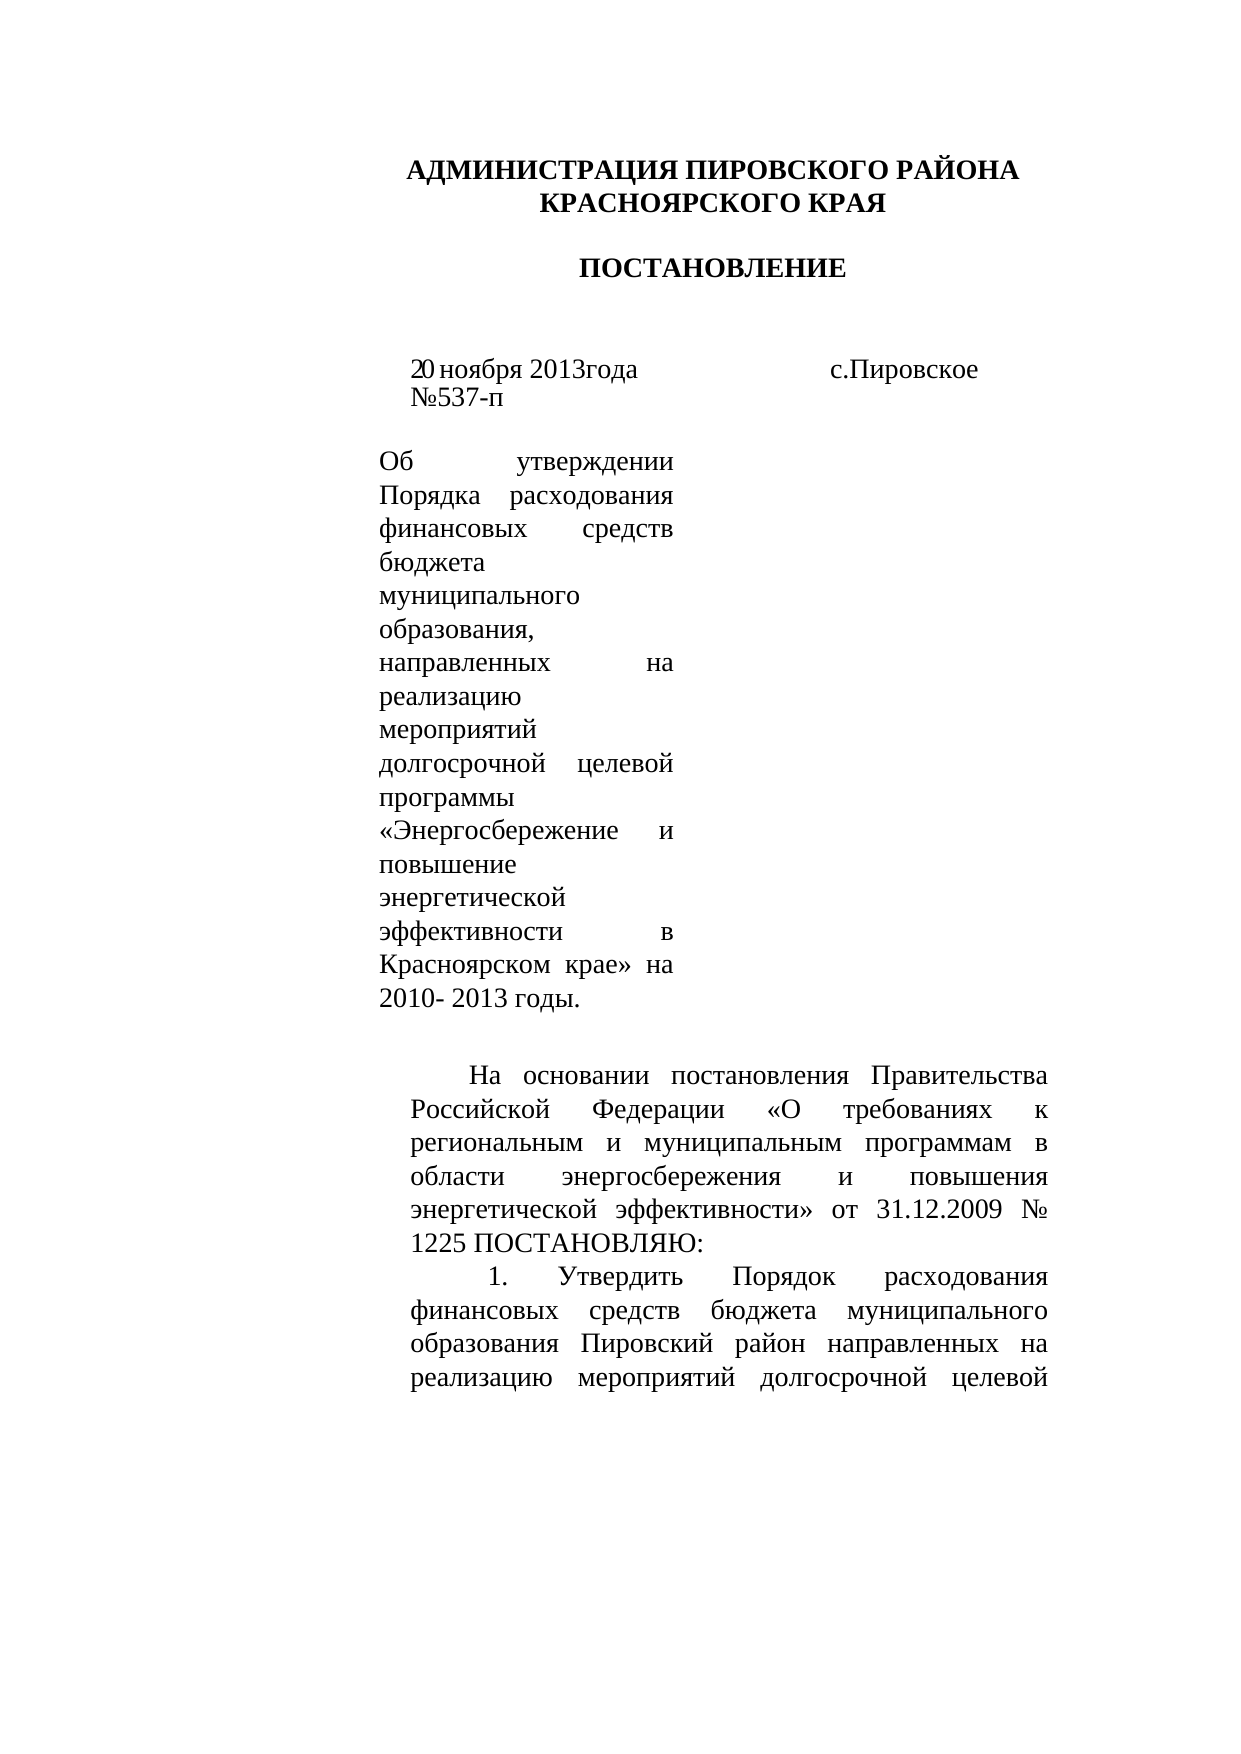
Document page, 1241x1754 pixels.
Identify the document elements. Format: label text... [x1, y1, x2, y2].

text ПОСТАНОВЛЕНИЕ [375, 255, 1051, 283]
text 20 ноября 2013года с.Пировское №537-п [410, 356, 1051, 412]
text Об утверждении Порядка расходования финансовых средств бюджета муниципального образования, направленных на реализацию мероприятий долгосрочной целевой программы «Энергосбережение и повышение энергетической эффективности в Красноярском крае» на 2010- 2013 годы. [379, 444, 674, 1014]
text АДМИНИСТРАЦИЯ ПИРОВСКОГО РАЙОНА КРАСНОЯРСКОГО КРАЯ [375, 152, 1051, 219]
text На основании постановления Правительства Российской Федерации «О требованиях к региональным и муниципальным программам в области энергосбережения и повышения энергетической эффективности» от 31.12.2009 № 1225 ПОСТАНОВЛЯЮ: [410, 1058, 1049, 1259]
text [410, 1259, 1049, 1393]
